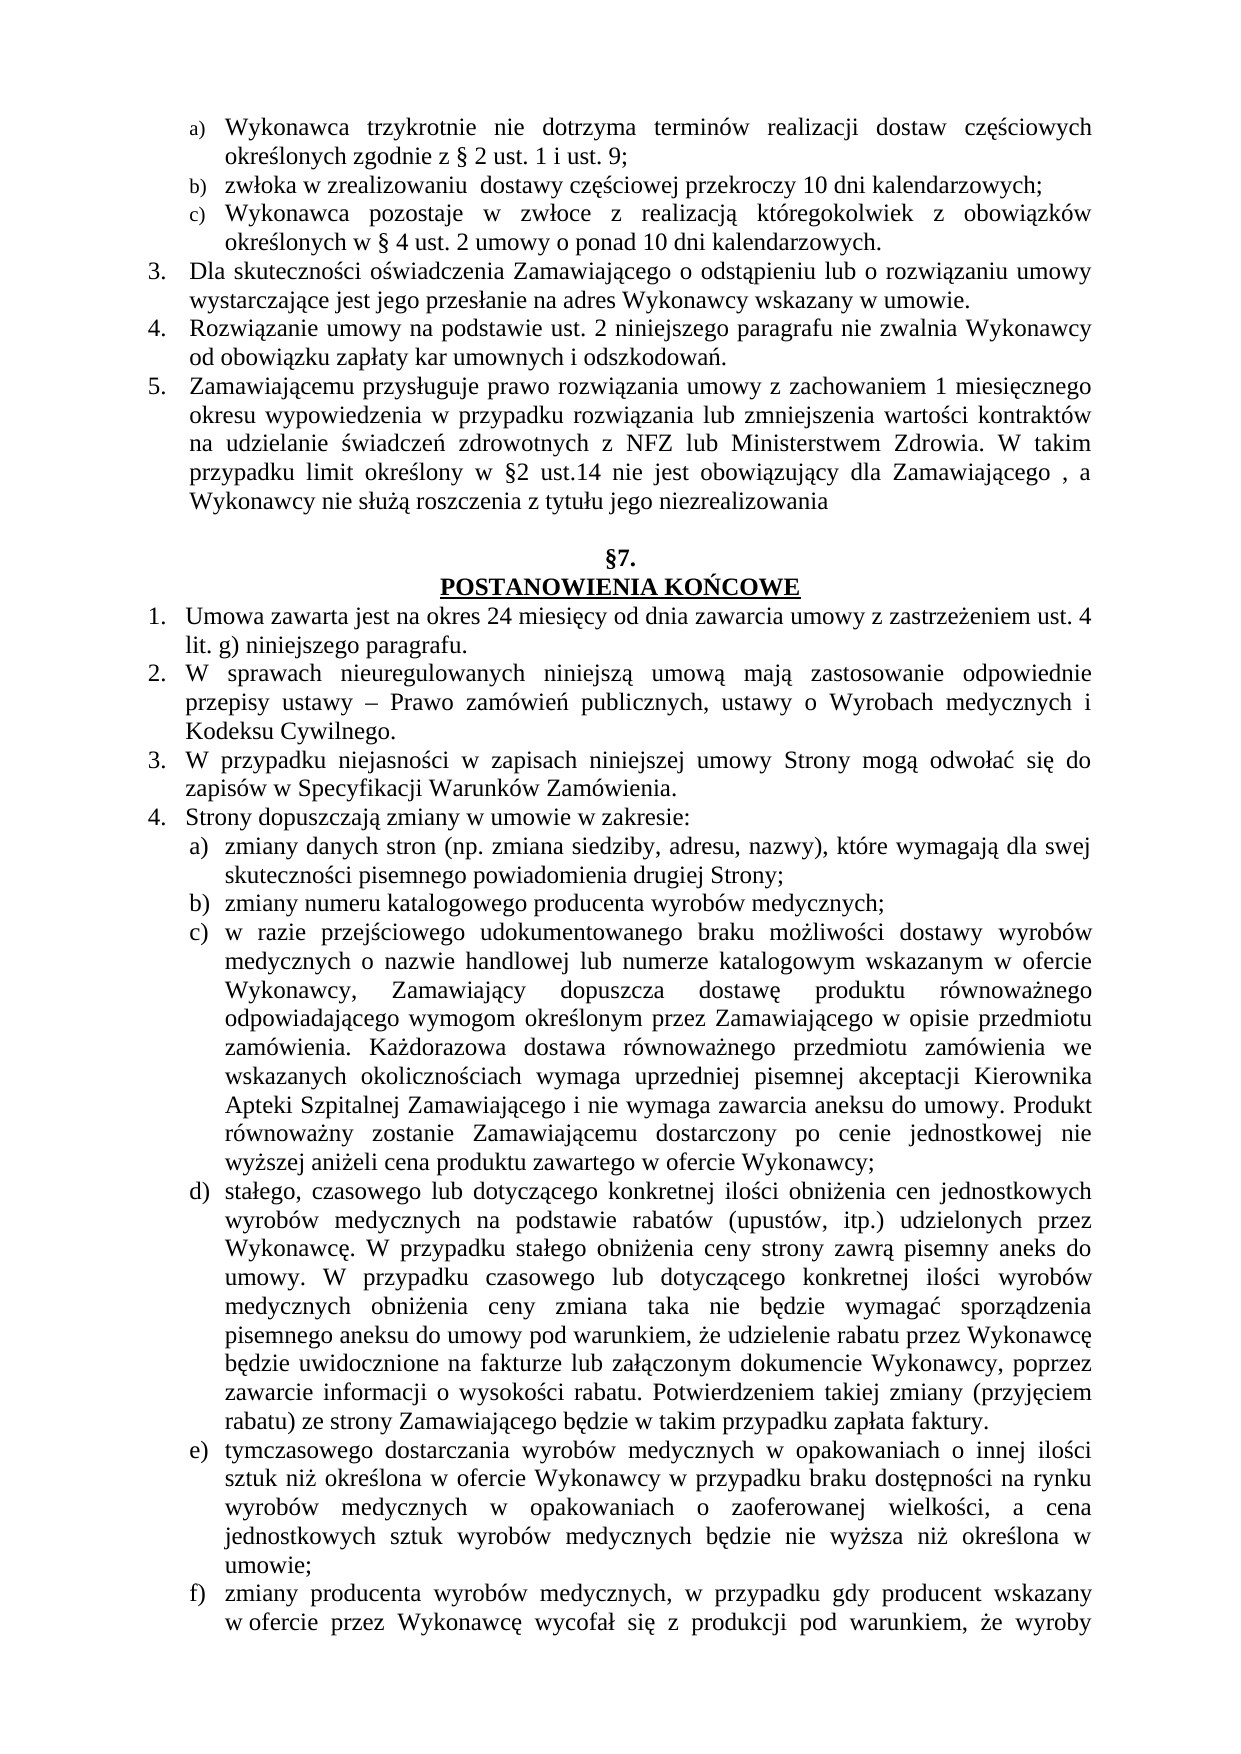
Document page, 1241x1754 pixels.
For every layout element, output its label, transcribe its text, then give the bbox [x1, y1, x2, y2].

list Dla skuteczności oświadczenia Zamawiającego o odstąpieniu lub o rozwiązaniu umowy wystarczające jest jego przesłanie na adres Wykonawcy wskazany w umowie. [148, 256, 1092, 313]
list tymczasowego dostarczania wyrobów medycznych w opakowaniach o innej ilości sztuk niż określona w ofercie Wykonawcy w przypadku braku dostępności na rynku wyrobów medycznych w opakowaniach o zaoferowanej wielkości, a cena jednostkowych sztuk wyrobów medycznych będzie nie wyższa niż określona w umowie; [189, 1435, 1092, 1578]
list W sprawach nieuregulowanych niniejszą umową mają zastosowanie odpowiednie przepisy ustawy – Prawo zamówień publicznych, ustawy o Wyrobach medycznych i Kodeksu Cywilnego. [148, 658, 1092, 745]
list Wykonawca pozostaje w zwłoce z realizacją któregokolwiek z obowiązków określonych w § 4 ust. 2 umowy o ponad 10 dni kalendarzowych. [189, 198, 1092, 256]
list W przypadku niejasności w zapisach niniejszej umowy Strony mogą odwołać się do zapisów w Specyfikacji Warunków Zamówienia. [148, 745, 1092, 802]
list zmiany numeru katalogowego producenta wyrobów medycznych; [189, 888, 1092, 917]
list stałego, czasowego lub dotyczącego konkretnej ilości obniżenia cen jednostkowych wyrobów medycznych na podstawie rabatów (upustów, itp.) udzielonych przez Wykonawcę. W przypadku stałego obniżenia ceny strony zawrą pisemny aneks do umowy. W przypadku czasowego lub dotyczącego konkretnej ilości wyrobów medycznych obniżenia ceny zmiana taka nie będzie wymagać sporządzenia pisemnego aneksu do umowy pod warunkiem, że udzielenie rabatu przez Wykonawcę będzie uwidocznione na fakturze lub załączonym dokumencie Wykonawcy, poprzez zawarcie informacji o wysokości rabatu. Potwierdzeniem takiej zmiany (przyjęciem rabatu) ze strony Zamawiającego będzie w takim przypadku zapłata faktury. [189, 1176, 1092, 1435]
list Wykonawca trzykrotnie nie dotrzyma terminów realizacji dostaw częściowych określonych zgodnie z § 2 ust. 1 i ust. 9; [189, 112, 1092, 170]
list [189, 1578, 1092, 1636]
text §7. [148, 543, 1092, 572]
list zwłoka w zrealizowaniu dostawy częściowej przekroczy 10 dni kalendarzowych; [189, 170, 1092, 198]
list Strony dopuszczają zmiany w umowie w zakresie: [148, 802, 1092, 831]
list Rozwiązanie umowy na podstawie ust. 2 niniejszego paragrafu nie zwalnia Wykonawcy od obowiązku zapłaty kar umownych i odszkodowań. [148, 313, 1092, 371]
text POSTANOWIENIA KOŃCOWE [148, 572, 1092, 601]
list Umowa zawarta jest na okres 24 miesięcy od dnia zawarcia umowy z zastrzeżeniem ust. 4 lit. g) niniejszego paragrafu. [148, 601, 1092, 658]
list w razie przejściowego udokumentowanego braku możliwości dostawy wyrobów medycznych o nazwie handlowej lub numerze katalogowym wskazanym w ofercie Wykonawcy, Zamawiający dopuszcza dostawę produktu równoważnego odpowiadającego wymogom określonym przez Zamawiającego w opisie przedmiotu zamówienia. Każdorazowa dostawa równoważnego przedmiotu zamówienia we wskazanych okolicznościach wymaga uprzedniej pisemnej akceptacji Kierownika Apteki Szpitalnej Zamawiającego i nie wymaga zawarcia aneksu do umowy. Produkt równoważny zostanie Zamawiającemu dostarczony po cenie jednostkowej nie wyższej aniżeli cena produktu zawartego w ofercie Wykonawcy; [189, 917, 1092, 1176]
list Zamawiającemu przysługuje prawo rozwiązania umowy z zachowaniem 1 miesięcznego okresu wypowiedzenia w przypadku rozwiązania lub zmniejszenia wartości kontraktów na udzielanie świadczeń zdrowotnych z NFZ lub Ministerstwem Zdrowia. W takim przypadku limit określony w §2 ust.14 nie jest obowiązujący dla Zamawiającego , a Wykonawcy nie służą roszczenia z tytułu jego niezrealizowania [148, 371, 1092, 515]
list zmiany danych stron (np. zmiana siedziby, adresu, nazwy), które wymagają dla swej skuteczności pisemnego powiadomienia drugiej Strony; [189, 831, 1092, 888]
